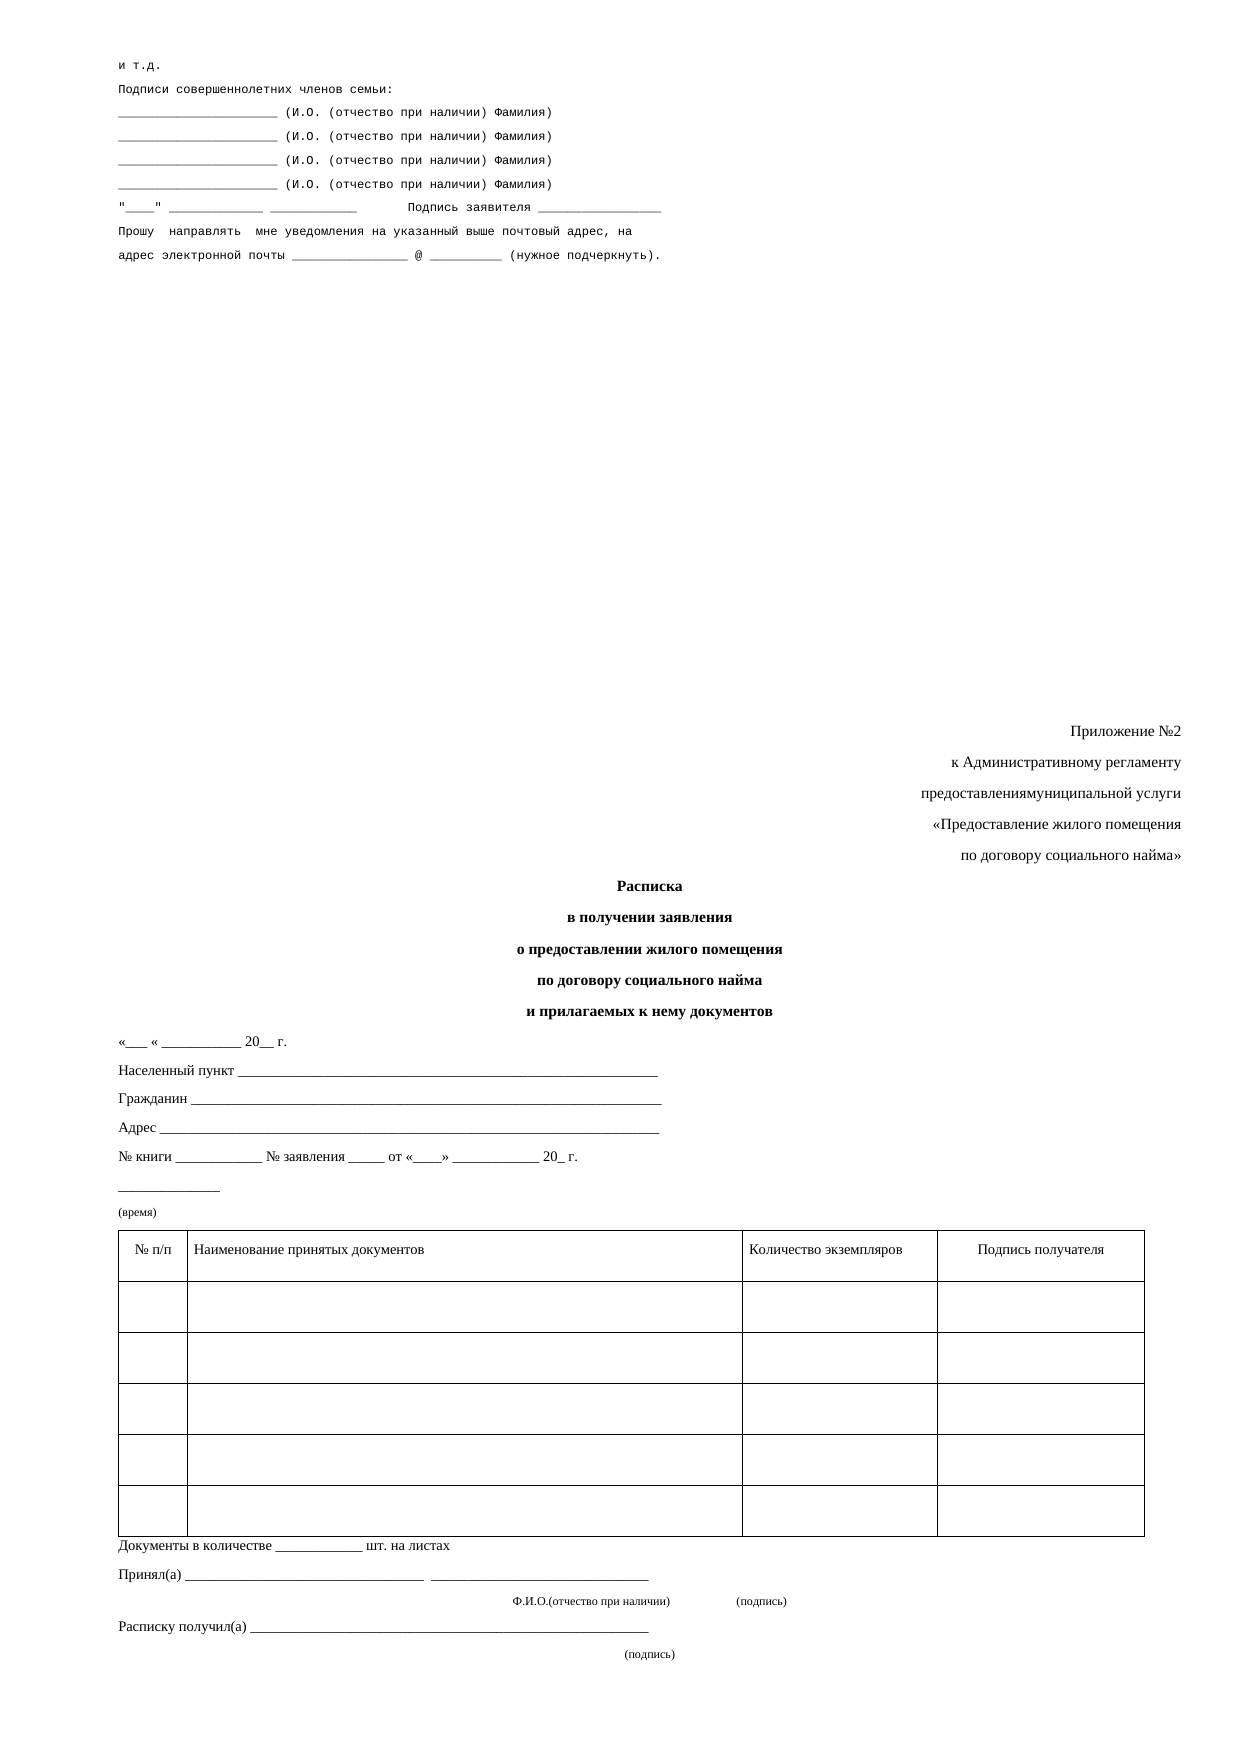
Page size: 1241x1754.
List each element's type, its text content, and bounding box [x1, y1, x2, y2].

text ______________________ (И.О. (отчество при наличии) Фамилия) [118, 107, 1181, 130]
table_cell [119, 1282, 187, 1332]
text Адрес _____________________________________________________________________ [118, 1119, 1181, 1148]
table_cell [188, 1435, 742, 1485]
text № книги ____________ № заявления _____ от «____» ____________ 20_ г. [118, 1148, 1181, 1177]
table_cell [188, 1486, 742, 1536]
table_cell [119, 1333, 187, 1383]
table_cell [938, 1384, 1144, 1434]
table_cell [938, 1282, 1144, 1332]
text Принял(а) _________________________________ ______________________________ [118, 1566, 1181, 1594]
text по договору социального найма [118, 971, 1181, 1002]
table_cell [938, 1435, 1144, 1485]
text «Предоставление жилого помещения [118, 815, 1181, 846]
table_cell [188, 1333, 742, 1383]
table_cell [119, 1435, 187, 1485]
text (подпись) [118, 1647, 1181, 1671]
text и прилагаемых к нему документов [118, 1002, 1181, 1033]
table_cell [188, 1384, 742, 1434]
table_cell [743, 1435, 937, 1485]
text Расписку получил(а) _______________________________________________________ [118, 1618, 1181, 1647]
text Ф.И.О.(отчество при наличии) (подпись) [118, 1594, 1181, 1618]
table_cell [938, 1333, 1144, 1383]
text и т.д. [118, 59, 1181, 83]
table_cell [743, 1282, 937, 1332]
text Документы в количестве ____________ шт. на листах [118, 1537, 1181, 1566]
table_header Количество экземпляров [743, 1231, 937, 1281]
text ______________________ (И.О. (отчество при наличии) Фамилия) [118, 178, 1181, 202]
table_cell [743, 1384, 937, 1434]
text (время) [118, 1205, 1181, 1229]
text ______________________ (И.О. (отчество при наличии) Фамилия) [118, 131, 1181, 154]
text Расписка [118, 877, 1181, 908]
text Гражданин _________________________________________________________________ [118, 1090, 1181, 1119]
text "____" _____________ ____________ Подпись заявителя _________________ [118, 202, 1181, 225]
text в получении заявления [118, 908, 1181, 939]
text Населенный пункт __________________________________________________________ [118, 1062, 1181, 1090]
text к Административному регламенту [118, 753, 1181, 784]
table_cell [743, 1333, 937, 1383]
table_cell [119, 1486, 187, 1536]
text «___ « ___________ 20__ г. [118, 1033, 1181, 1062]
table_header № п/п [119, 1231, 187, 1281]
table_cell [188, 1282, 742, 1332]
text адрес электронной почты ________________ @ __________ (нужное подчеркнуть). [118, 249, 1181, 273]
text Приложение №2 [118, 721, 1181, 753]
text ______________________ (И.О. (отчество при наличии) Фамилия) [118, 154, 1181, 178]
table_header Подпись получателя [938, 1231, 1144, 1281]
text предоставлениямуниципальной услуги [118, 784, 1181, 815]
table_header Наименование принятых документов [188, 1231, 742, 1281]
text о предоставлении жилого помещения [118, 939, 1181, 971]
text ______________ [118, 1177, 1181, 1205]
text Подписи совершеннолетних членов семьи: [118, 83, 1181, 107]
table_cell [938, 1486, 1144, 1536]
table_cell [119, 1384, 187, 1434]
text по договору социального найма» [118, 846, 1181, 877]
table_cell [743, 1486, 937, 1536]
text Прошу направлять мне уведомления на указанный выше почтовый адрес, на [118, 226, 1181, 249]
